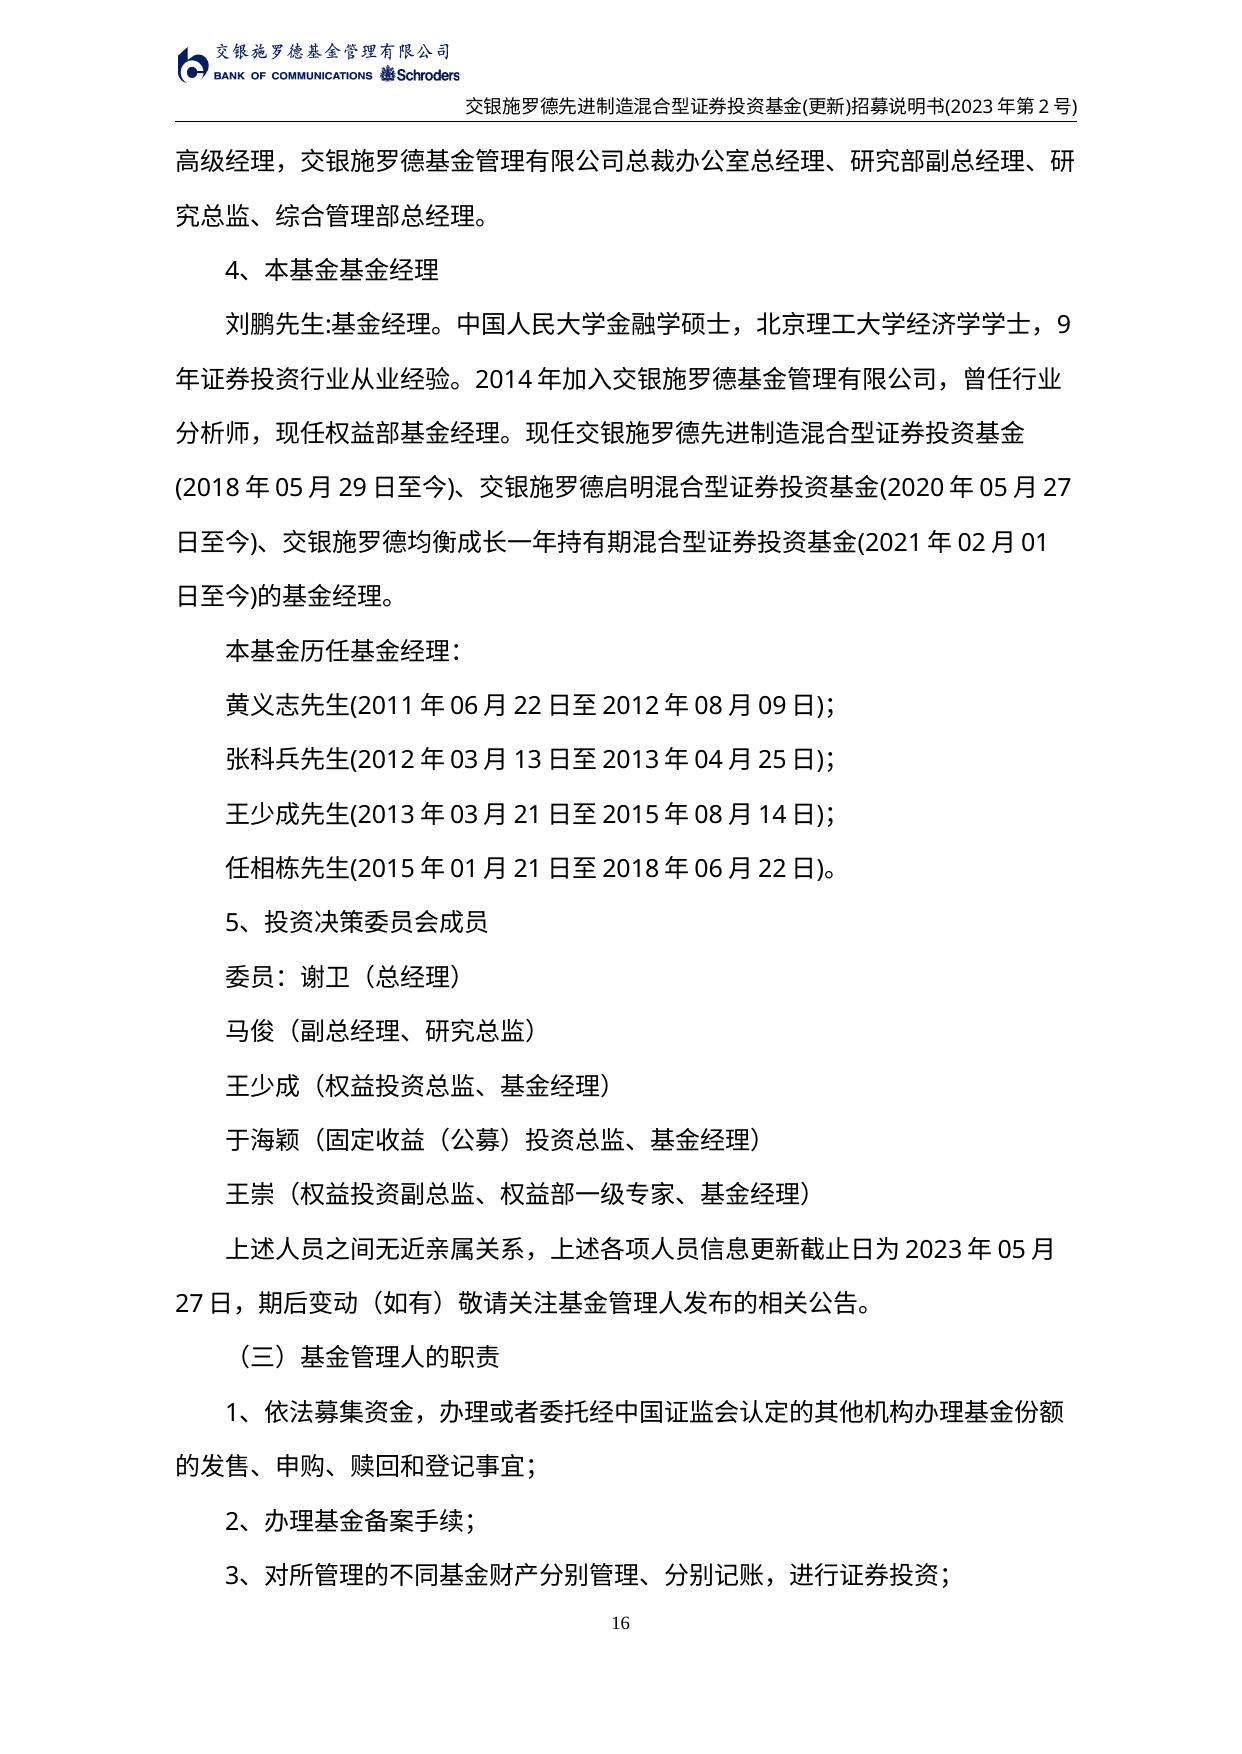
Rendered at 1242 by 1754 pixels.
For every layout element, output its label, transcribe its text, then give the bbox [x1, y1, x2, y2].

text 王少成（权益投资总监、基金经理） [175, 1066, 1077, 1102]
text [175, 142, 1077, 232]
text 委员：谢卫（总经理） [175, 957, 1077, 993]
text 任相栋先生(2015年01月21日至2018年06月22日)。 [175, 848, 1077, 885]
text （三）基金管理人的职责 [175, 1338, 1077, 1374]
text 王崇（权益投资副总监、权益部一级专家、基金经理） [175, 1175, 1077, 1211]
text 1、依法募集资金，办理或者委托经中国证监会认定的其他机构办理基金份额的发售、申购、赎回和登记事宜； [175, 1392, 1077, 1483]
text 4、本基金基金经理 [175, 250, 1077, 287]
text 2、办理基金备案手续； [175, 1501, 1077, 1537]
text 于海颖（固定收益（公募）投资总监、基金经理） [175, 1120, 1077, 1157]
text 刘鹏先生:基金经理。中国人民大学金融学硕士，北京理工大学经济学学士，9年证券投资行业从业经验。2014年加入交银施罗德基金管理有限公司，曾任行业分析师，现任权益部基金经理。现任交银施罗德先进制造混合型证券投资基金(2018年05月29日至今)、交银施罗德启明混合型证券投资基金(2020年05月27日至今)、交银施罗德均衡成长一年持有期混合型证券投资基金(2021年02月01日至今)的基金经理。 [175, 305, 1077, 613]
text 王少成先生(2013年03月21日至2015年08月14日)； [175, 794, 1077, 830]
text 张科兵先生(2012年03月13日至2013年04月25日)； [175, 740, 1077, 776]
text 黄义志先生(2011年06月22日至2012年08月09日)； [175, 685, 1077, 722]
text 马俊（副总经理、研究总监） [175, 1012, 1077, 1048]
text 上述人员之间无近亲属关系，上述各项人员信息更新截止日为2023年05月27日，期后变动（如有）敬请关注基金管理人发布的相关公告。 [175, 1229, 1077, 1320]
text 5、投资决策委员会成员 [175, 903, 1077, 939]
text 本基金历任基金经理： [175, 631, 1077, 667]
picture [178, 43, 460, 83]
text 3、对所管理的不同基金财产分别管理、分别记账，进行证券投资； [175, 1555, 1077, 1592]
